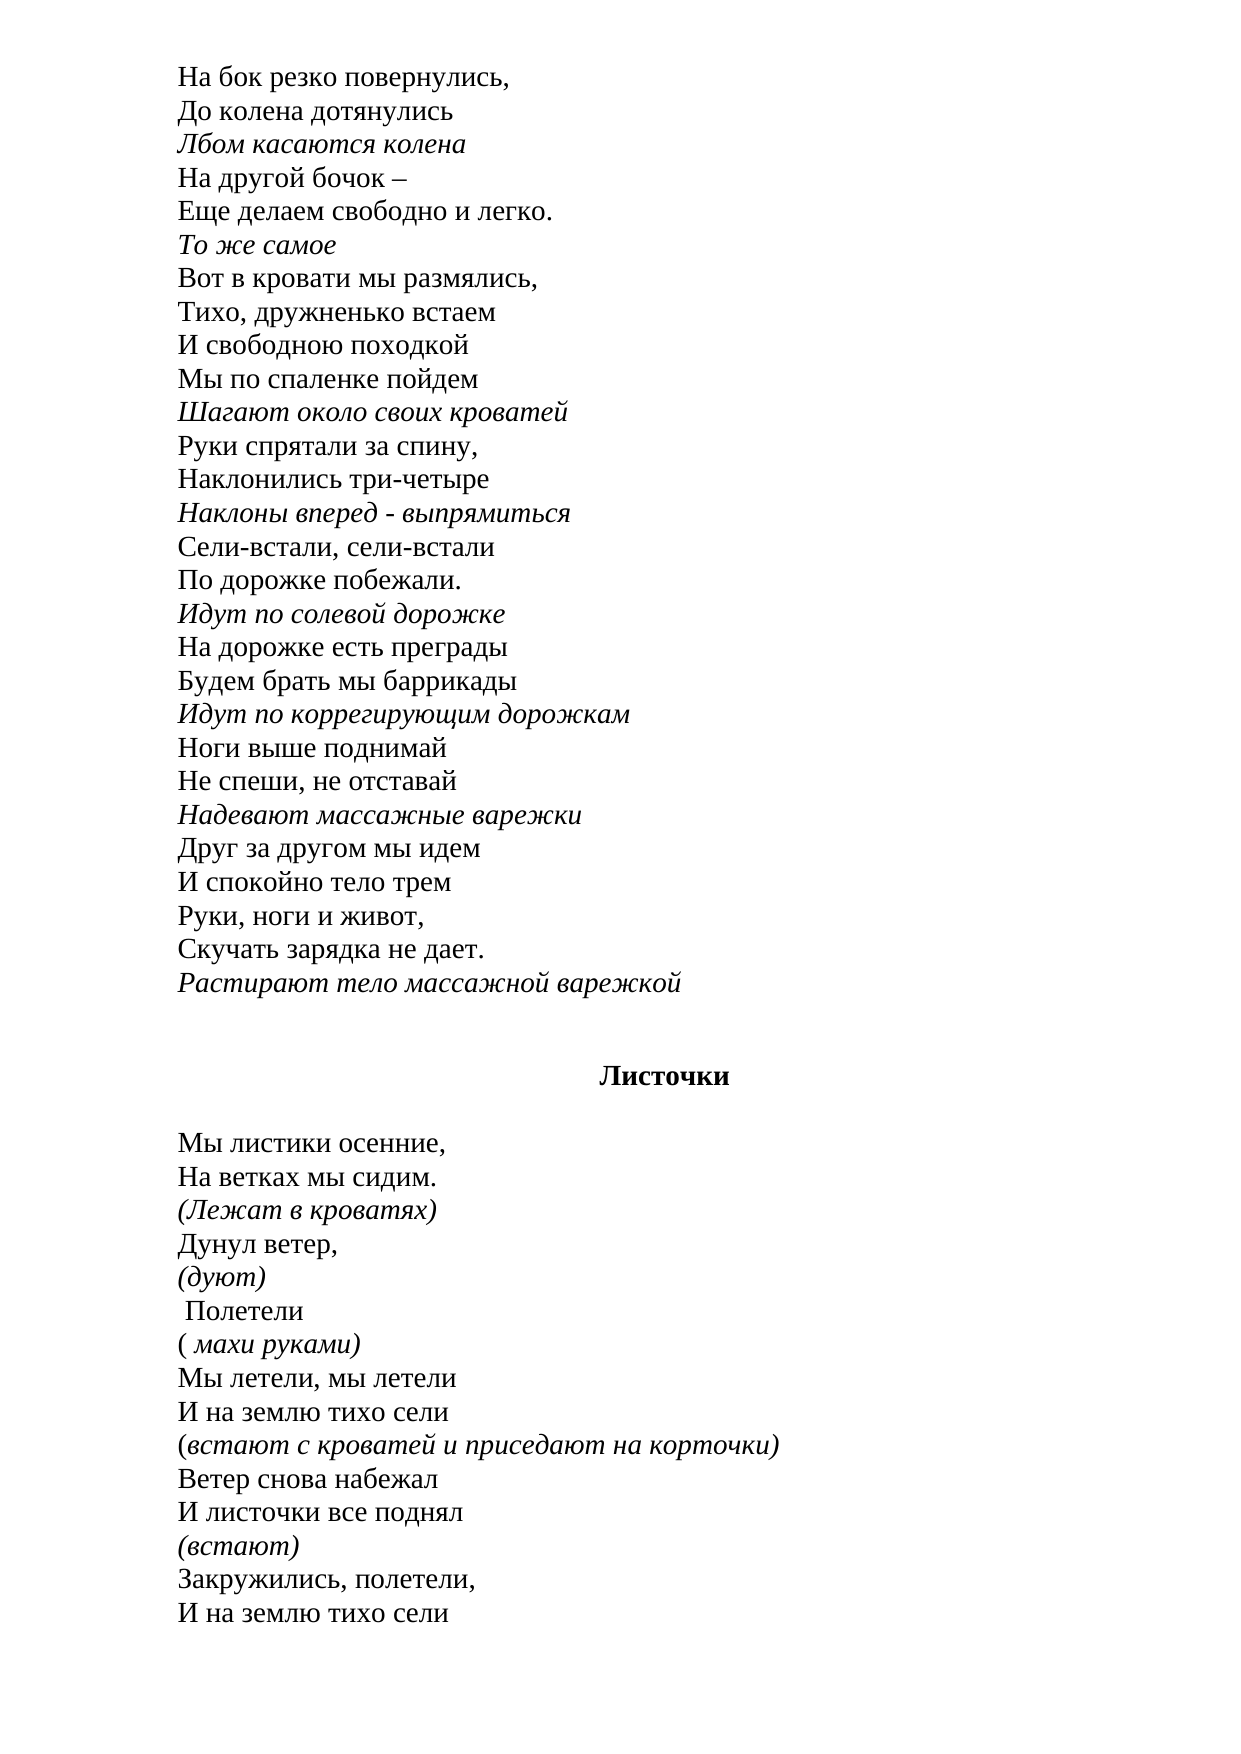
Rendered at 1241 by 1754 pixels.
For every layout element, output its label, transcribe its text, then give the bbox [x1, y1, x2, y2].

text (дуют) [177, 1259, 1152, 1293]
text Растирают тело массажной варежкой [177, 965, 1152, 998]
text Мы по спаленке пойдем [177, 361, 1152, 394]
text На ветках мы сидим. [177, 1159, 1152, 1192]
text (встают с кроватей и приседают на корточки) [177, 1427, 1152, 1461]
text На бок резко повернулись, [177, 59, 1152, 93]
text Листочки [177, 1058, 1152, 1092]
text ( махи руками) [177, 1327, 1152, 1360]
text Сели-встали, сели-встали [177, 529, 1152, 562]
text Тихо, дружненько встаем [177, 294, 1152, 327]
text И на землю тихо сели [177, 1595, 1152, 1628]
text Мы листики осенние, [177, 1125, 1152, 1159]
text Наклоны вперед - выпрямиться [177, 495, 1152, 529]
text На другой бочок – [177, 160, 1152, 193]
text Наклонились три-четыре [177, 462, 1152, 495]
text Руки спрятали за спину, [177, 428, 1152, 462]
text И листочки все поднял [177, 1494, 1152, 1528]
text Надевают массажные варежки [177, 797, 1152, 831]
text На дорожке есть преграды [177, 629, 1152, 663]
text (встают) [177, 1528, 1152, 1561]
text Руки, ноги и живот, [177, 898, 1152, 931]
text Идут по коррегирующим дорожкам [177, 696, 1152, 730]
text Скучать зарядка не дает. [177, 931, 1152, 965]
text Ветер снова набежал [177, 1461, 1152, 1494]
text Шагают около своих кроватей [177, 394, 1152, 428]
text То же самое [177, 227, 1152, 260]
text Друг за другом мы идем [177, 831, 1152, 864]
text И свободною походкой [177, 327, 1152, 361]
text Вот в кровати мы размялись, [177, 260, 1152, 294]
text (Лежат в кроватях) [177, 1192, 1152, 1226]
text Ноги выше поднимай [177, 730, 1152, 763]
text Мы летели, мы летели [177, 1360, 1152, 1394]
text И на землю тихо сели [177, 1394, 1152, 1427]
text Будем брать мы баррикады [177, 663, 1152, 696]
text Идут по солевой дорожке [177, 596, 1152, 629]
text До колена дотянулись [177, 93, 1152, 126]
text Дунул ветер, [177, 1226, 1152, 1259]
text Не спеши, не отставай [177, 763, 1152, 797]
text По дорожке побежали. [177, 562, 1152, 596]
text Лбом касаются колена [177, 126, 1152, 160]
text Еще делаем свободно и легко. [177, 193, 1152, 227]
text Закружились, полетели, [177, 1561, 1152, 1595]
text И спокойно тело трем [177, 864, 1152, 898]
text Полетели [177, 1293, 1152, 1327]
